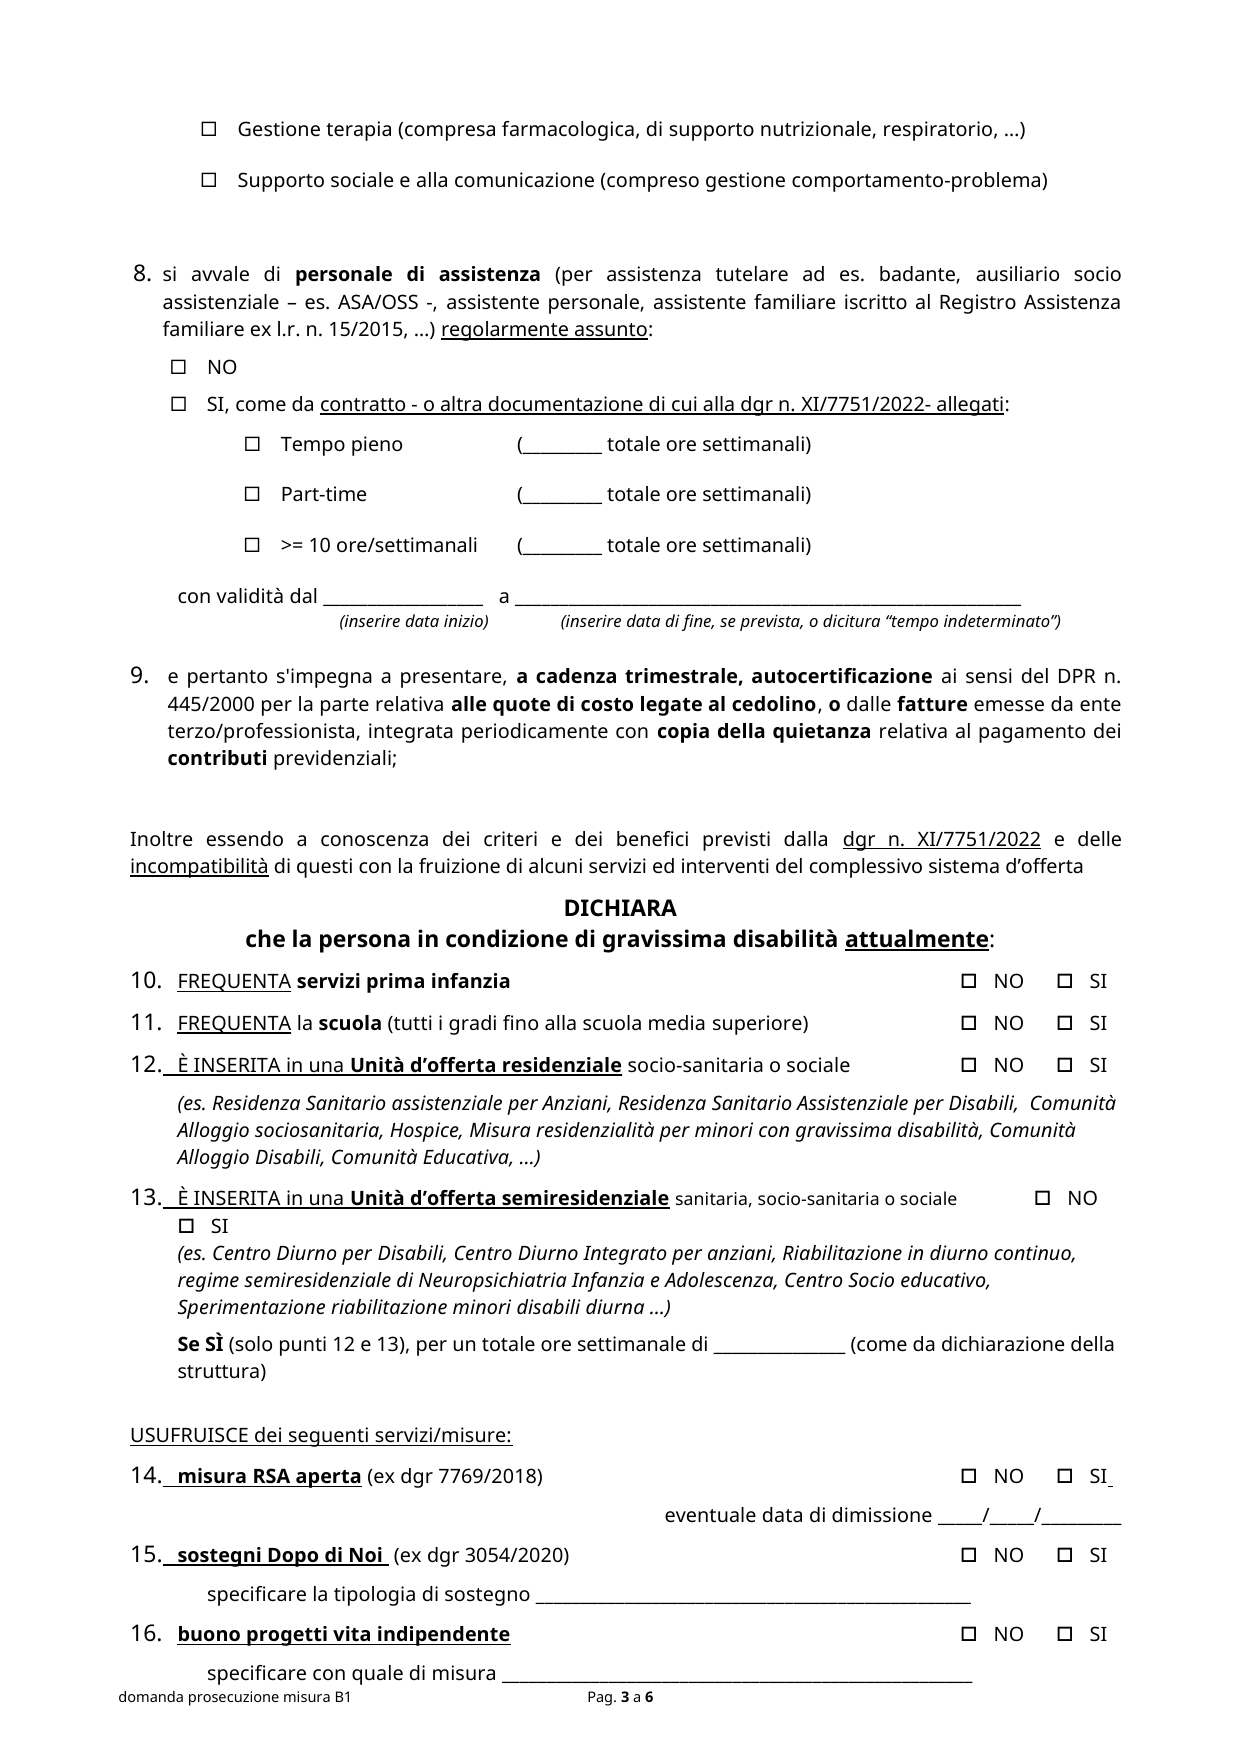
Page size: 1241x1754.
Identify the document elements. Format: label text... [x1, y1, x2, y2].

text DICHIARA [118, 892, 1122, 923]
text specificare la tipologia di sostegno _________________________________________________ [207, 1580, 1122, 1607]
text USUFRUISCE dei seguenti servizi/misure: [130, 1422, 1122, 1449]
text eventuale data di dimissione _____/_____/_________ [130, 1501, 1122, 1528]
list FREQUENTA la scuola (tutti i gradi fino alla scuola media superiore) NO SI [130, 1006, 1122, 1037]
text con validità dal __________________ a _________________________________________________________ [177, 582, 1122, 609]
text (es. Residenza Sanitario assistenziale per Anziani, Residenza Sanitario Assistenziale per Disabili, Comunità Alloggio sociosanitaria, Hospice, Misura residenzialità per minori con gravissima disabilità, Comunità Alloggio Disabili, Comunità Educativa, …) [177, 1089, 1122, 1170]
list misura RSA aperta (ex dgr 7769/2018) NO SI [130, 1459, 1122, 1490]
list si avvale di personale di assistenza (per assistenza tutelare ad es. badante, ausiliario socio assistenziale – es. ASA/OSS -, assistente personale, assistente familiare iscritto al Registro Assistenza familiare ex l.r. n. 15/2015, …) regolarmente assunto: [133, 257, 1122, 342]
list Supporto sociale e alla comunicazione (compreso gestione comportamento-problema) [200, 166, 1122, 193]
list sostegni Dopo di Noi (ex dgr 3054/2020) NO SI [130, 1538, 1122, 1569]
list FREQUENTA servizi prima infanzia NO SI [130, 964, 1122, 996]
text (inserire data inizio) (inserire data di fine, se prevista, o dicitura “tempo indeterminato”) [118, 609, 1122, 632]
list SI, come da contratto - o altra documentazione di cui alla dgr n. XI/7751/2022- allegati: [169, 390, 1122, 417]
text Se SÌ (solo punti 12 e 13), per un totale ore settimanale di _______________ (come da dichiarazione della struttura) [177, 1330, 1122, 1384]
list Tempo pieno (_________ totale ore settimanali) [243, 430, 1122, 457]
list È INSERITA in una Unità d’offerta residenziale socio-sanitaria o sociale NO SI [130, 1048, 1122, 1079]
list Part-time (_________ totale ore settimanali) [243, 481, 1122, 508]
list Gestione terapia (compresa farmacologica, di supporto nutrizionale, respiratorio, …) [200, 115, 1122, 142]
list >= 10 ore/settimanali (_________ totale ore settimanali) [243, 531, 1122, 558]
text specificare con quale di misura _____________________________________________________ [207, 1659, 1122, 1686]
list NO [169, 353, 1122, 380]
list e pertanto s'impegna a presentare, a cadenza trimestrale, autocertificazione ai sensi del DPR n. 445/2000 per la parte relativa alle quote di costo legate al cedolino, o dalle fatture emesse da ente terzo/professionista, integrata periodicamente con copia della quietanza relativa al pagamento dei contributi previdenziali; [130, 659, 1122, 771]
text (es. Centro Diurno per Disabili, Centro Diurno Integrato per anziani, Riabilitazione in diurno continuo, regime semiresidenziale di Neuropsichiatria Infanzia e Adolescenza, Centro Socio educativo, Sperimentazione riabilitazione minori disabili diurna …) [177, 1239, 1122, 1320]
list È INSERITA in una Unità d’offerta semiresidenziale sanitaria, socio-sanitaria o sociale NO SI [130, 1181, 1122, 1239]
list buono progetti vita indipendente NO SI [130, 1617, 1122, 1648]
text che la persona in condizione di gravissima disabilità attualmente: [118, 923, 1122, 954]
text Inoltre essendo a conoscenza dei criteri e dei benefici previsti dalla dgr n. XI/7751/2022 e delle incompatibilità di questi con la fruizione di alcuni servizi ed interventi del complessivo sistema d’offerta [130, 825, 1122, 879]
